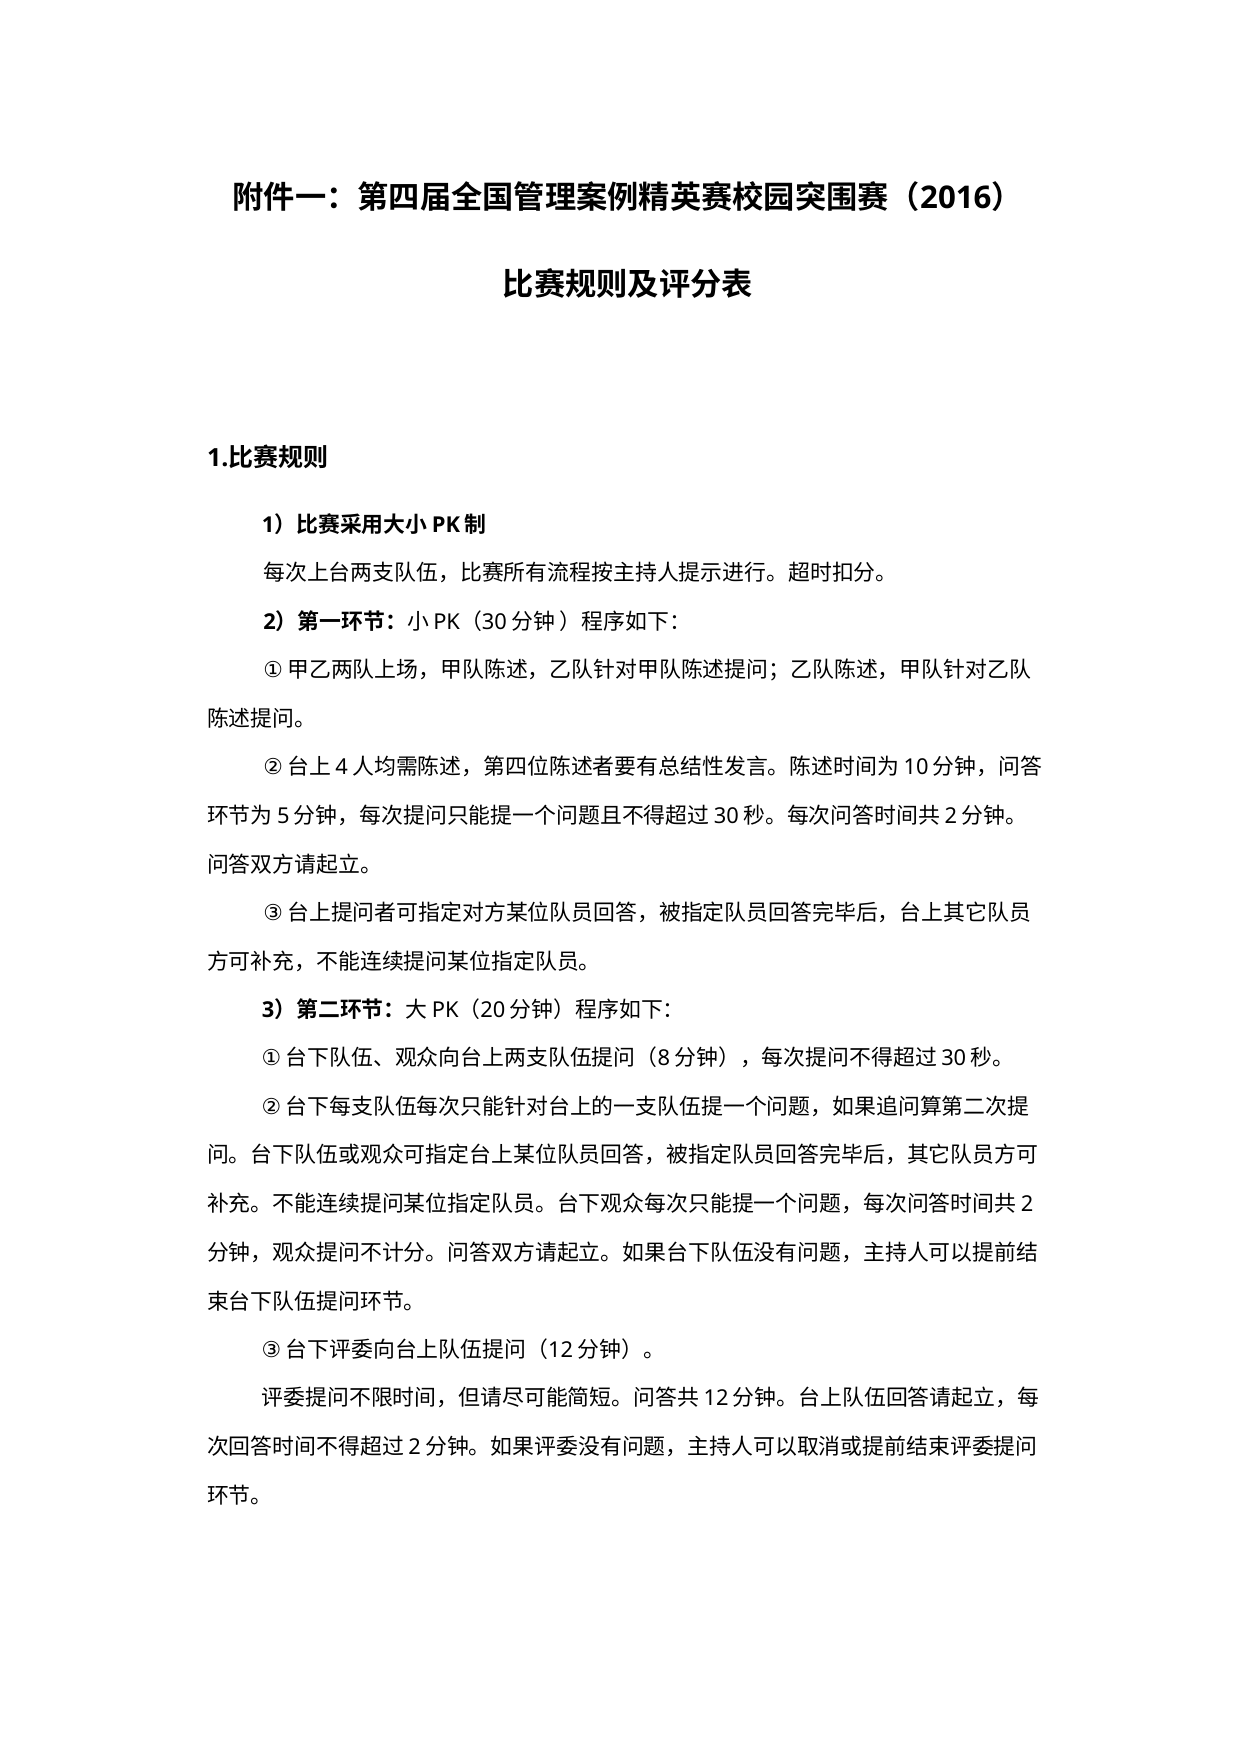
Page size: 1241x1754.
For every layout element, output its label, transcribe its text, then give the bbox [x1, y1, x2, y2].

text 附件一：第四届全国管理案例精英赛校园突围赛（2016） [207, 162, 1048, 227]
text 比赛规则及评分表 [207, 250, 1048, 315]
text 评委提问不限时间，但请尽可能简短。问答共12分钟。台上队伍回答请起立，每次回答时间不得超过2分钟。如果评委没有问题，主持人可以取消或提前结束评委提问环节。 [207, 1380, 1048, 1510]
text ②台上4人均需陈述，第四位陈述者要有总结性发言。陈述时间为10分钟，问答环节为5分钟，每次提问只能提一个问题且不得超过30秒。每次问答时间共2分钟。问答双方请起立。 [207, 749, 1048, 879]
text ②台下每支队伍每次只能针对台上的一支队伍提一个问题，如果追问算第二次提问。台下队伍或观众可指定台上某位队员回答，被指定队员回答完毕后，其它队员方可补充。不能连续提问某位指定队员。台下观众每次只能提一个问题，每次问答时间共2分钟，观众提问不计分。问答双方请起立。如果台下队伍没有问题，主持人可以提前结束台下队伍提问环节。 [207, 1088, 1048, 1316]
text 每次上台两支队伍，比赛所有流程按主持人提示进行。超时扣分。 [207, 555, 1048, 587]
text ③台下评委向台上队伍提问（12分钟）。 [207, 1332, 1048, 1364]
text ③台上提问者可指定对方某位队员回答，被指定队员回答完毕后，台上其它队员方可补充，不能连续提问某位指定队员。 [207, 894, 1048, 976]
text 1.比赛规则 [207, 423, 1048, 488]
text ①台下队伍、观众向台上两支队伍提问（8分钟），每次提问不得超过30秒。 [207, 1040, 1048, 1072]
text ①甲乙两队上场，甲队陈述，乙队针对甲队陈述提问；乙队陈述，甲队针对乙队陈述提问。 [207, 652, 1048, 733]
text 3）第二环节：大PK（20分钟）程序如下： [207, 992, 1048, 1024]
text 2）第一环节：小PK（30分钟 ）程序如下： [207, 603, 1048, 636]
text 1）比赛采用大小PK制 [207, 507, 1048, 539]
